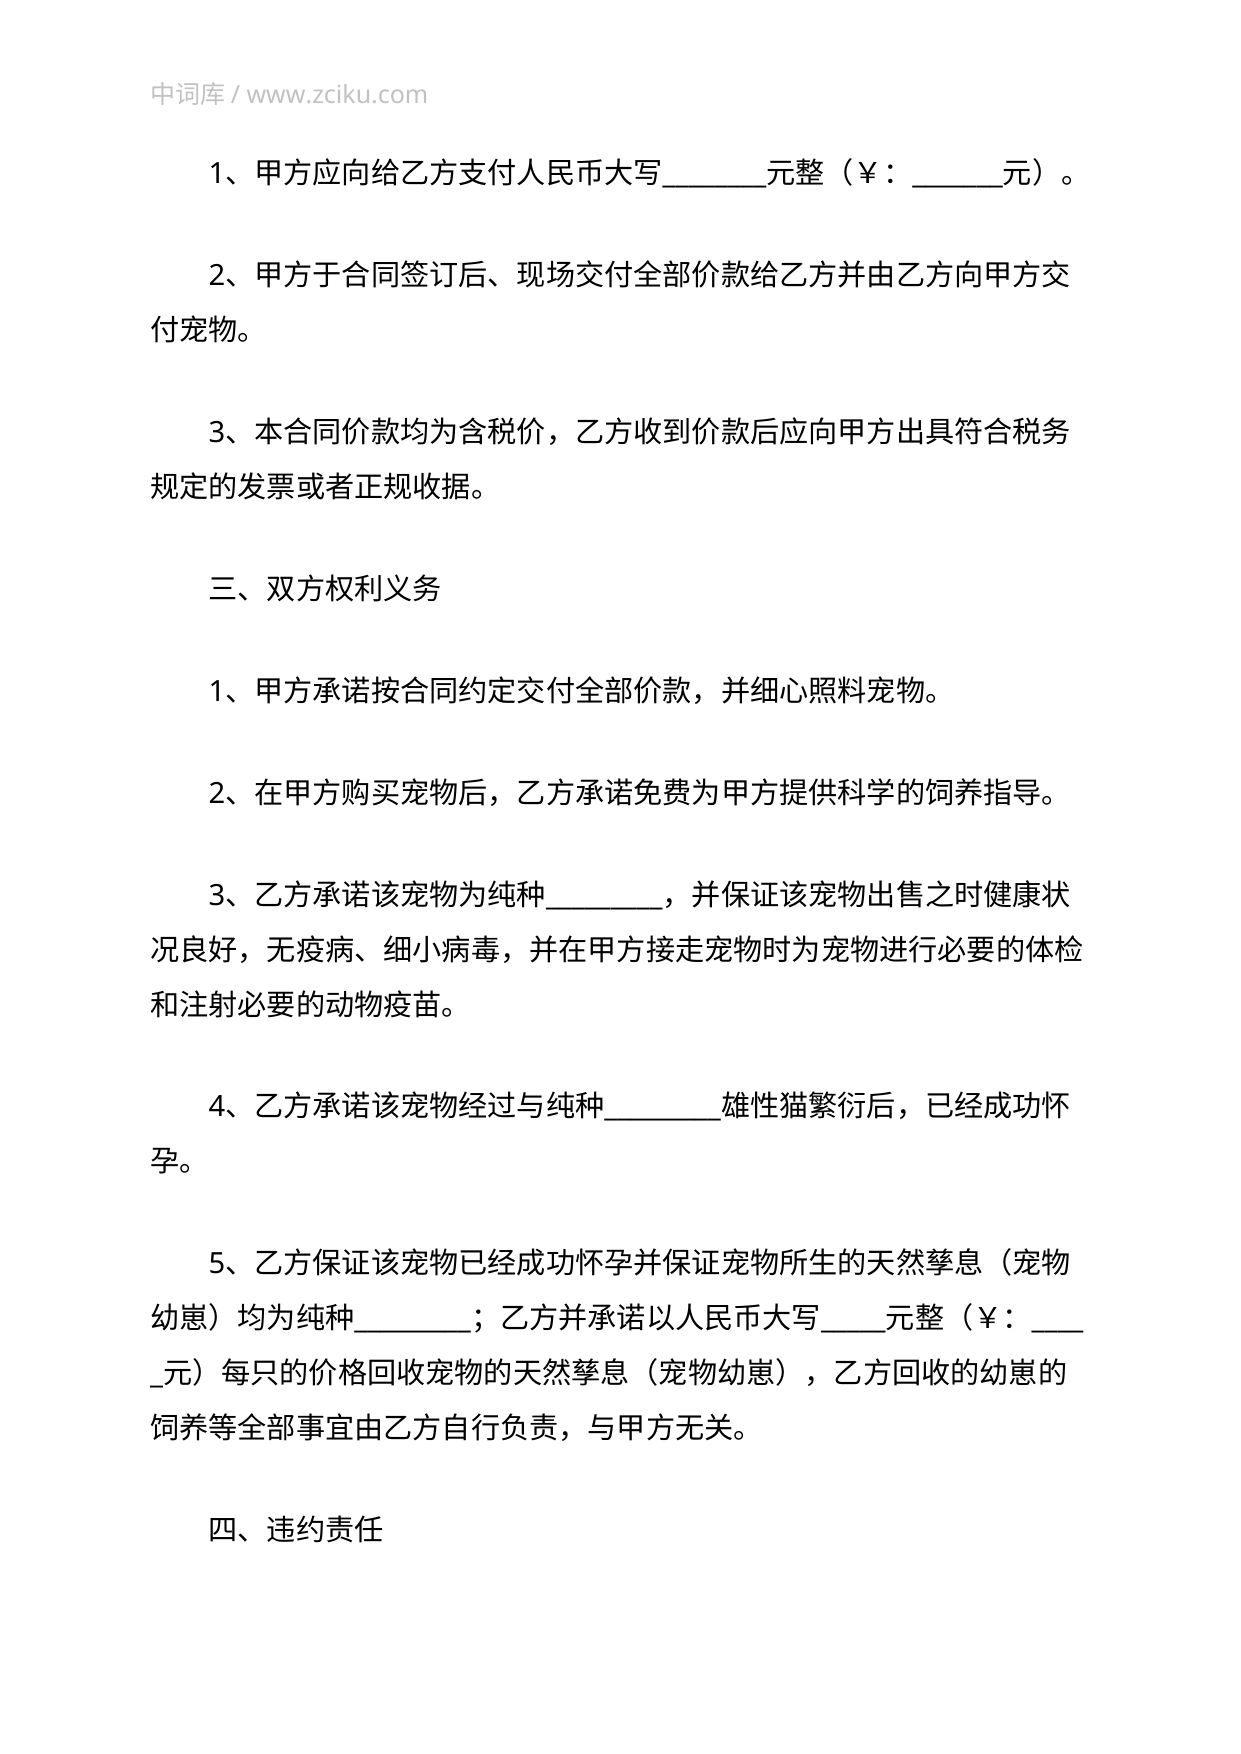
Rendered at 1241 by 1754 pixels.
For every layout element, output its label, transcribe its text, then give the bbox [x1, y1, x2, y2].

text 2、甲方于合同签订后、现场交付全部价款给乙方并由乙方向甲方交付宠物。 [150, 252, 1090, 349]
text 2、在甲方购买宠物后，乙方承诺免费为甲方提供科学的饲养指导。 [150, 769, 1090, 812]
text 三、双方权利义务 [150, 566, 1090, 608]
text 1、甲方承诺按合同约定交付全部价款，并细心照料宠物。 [150, 667, 1090, 710]
text 4、乙方承诺该宠物经过与纯种_________雄性猫繁衍后，已经成功怀孕。 [150, 1083, 1090, 1180]
text 1、甲方应向给乙方支付人民币大写________元整（￥：_______元）。 [150, 150, 1090, 192]
text 5、乙方保证该宠物已经成功怀孕并保证宠物所生的天然孳息（宠物幼崽）均为纯种_________；乙方并承诺以人民币大写_____元整（￥：_____元）每只的价格回收宠物的天然孳息（宠物幼崽），乙方回收的幼崽的饲养等全部事宜由乙方自行负责，与甲方无关。 [150, 1240, 1090, 1447]
text 3、本合同价款均为含税价，乙方收到价款后应向甲方出具符合税务规定的发票或者正规收据。 [150, 409, 1090, 506]
text 3、乙方承诺该宠物为纯种_________，并保证该宠物出售之时健康状况良好，无疫病、细小病毒，并在甲方接走宠物时为宠物进行必要的体检和注射必要的动物疫苗。 [150, 871, 1090, 1023]
text 四、违约责任 [150, 1506, 1090, 1549]
